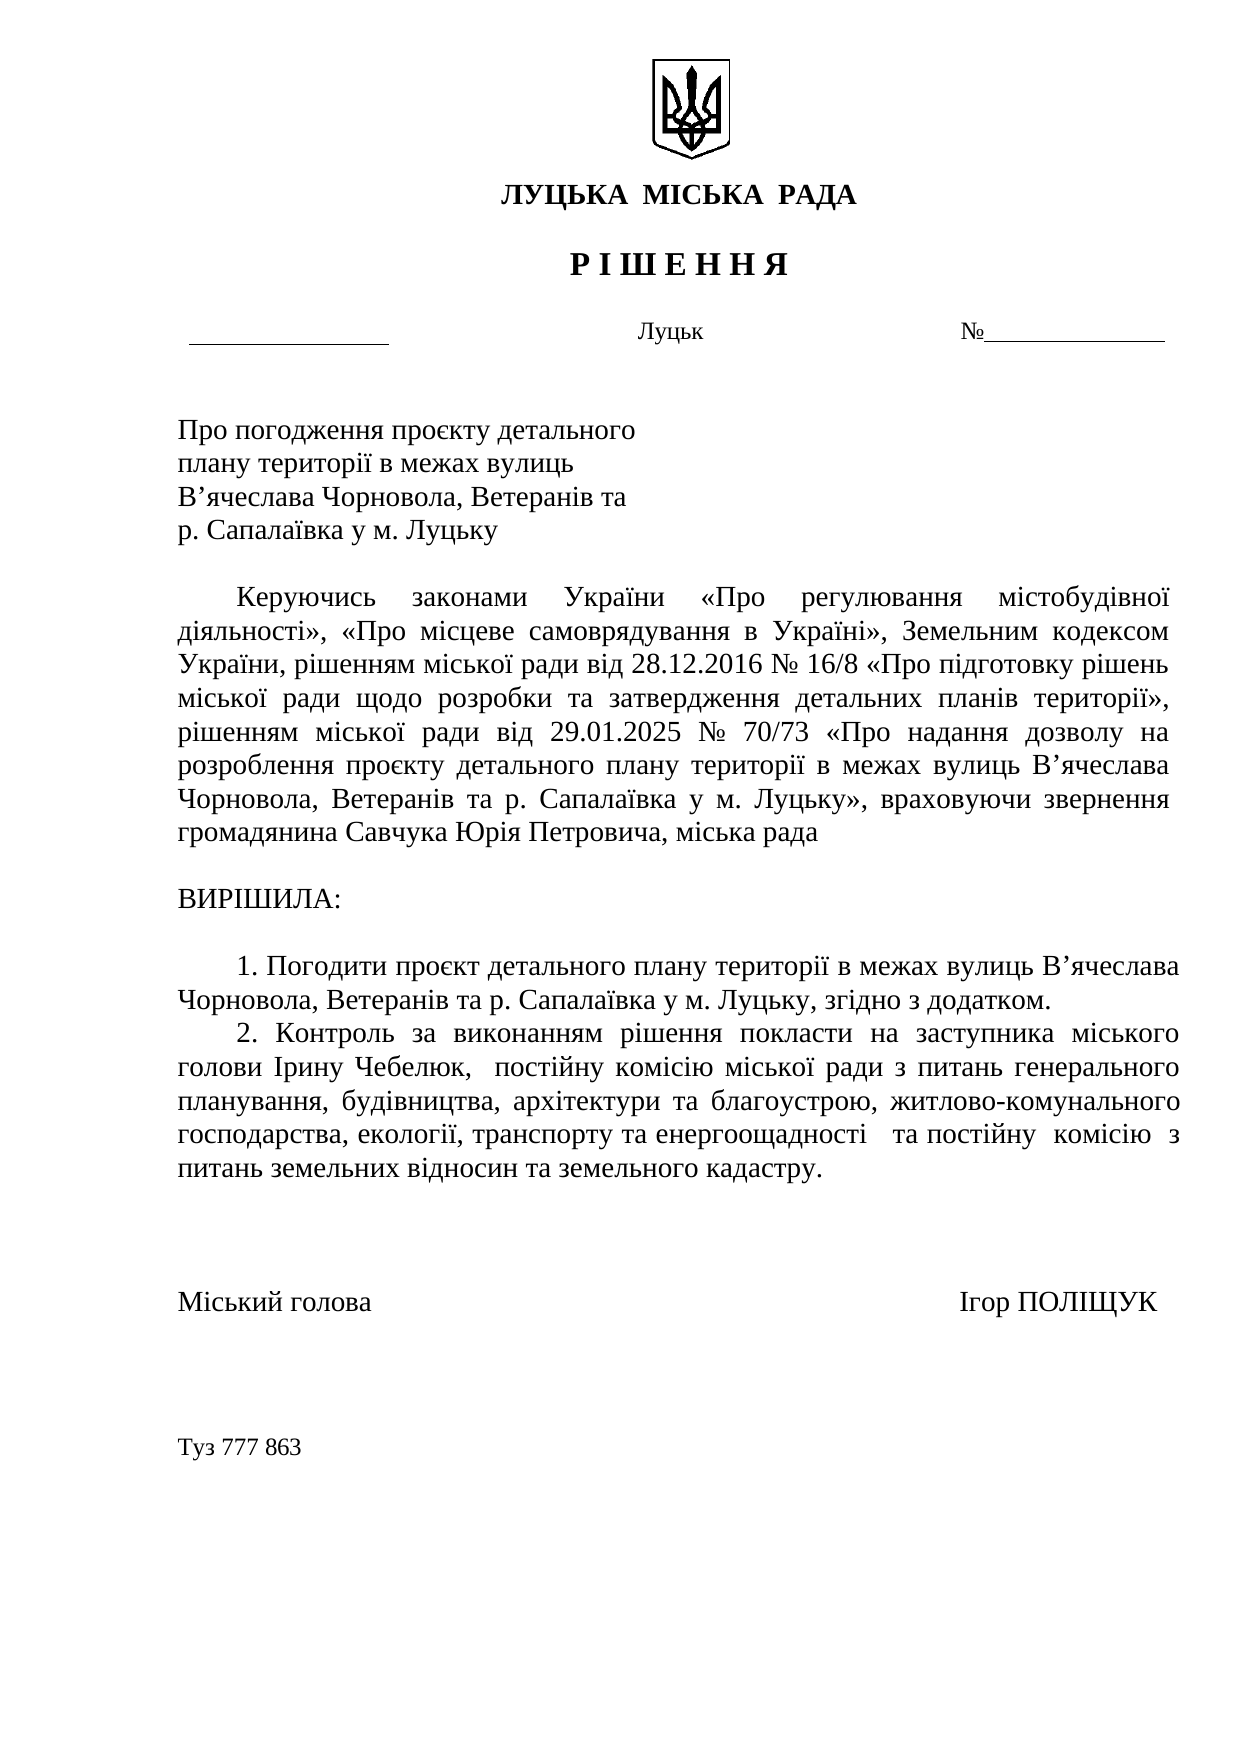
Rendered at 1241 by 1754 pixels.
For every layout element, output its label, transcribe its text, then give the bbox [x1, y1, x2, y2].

text Про погодження проєкту детального плану території в межах вулиць В’ячеслава Чорновола, Ветеранів та р. Сапалаївка у м. Луцьку [177, 412, 694, 546]
picture [652, 59, 730, 160]
text 1. Погодити проєкт детального плану території в межах вулиць В’ячеслава Чорновола, Ветеранів та р. Сапалаївка у м. Луцьку, згідно з додатком. [177, 948, 1181, 1016]
text Луцьк № [638, 316, 1181, 345]
title Р І Ш Е Н Н Я [177, 244, 1181, 282]
text 2. Контроль за виконанням рішення покласти на заступника міського голови Ірину Чебелюк, постійну комісію міської ради з питань генерального планування, будівництва, архітектури та благоустрою, житлово-комунального господарства, екології, транспорту та енергоощадності та постійну комісію з питань земельних відносин та земельного кадастру. [177, 1016, 1181, 1183]
text Туз 777 863 [177, 1432, 1181, 1461]
text ВИРІШИЛА: [177, 881, 1170, 915]
text ЛУЦЬКА МІСЬКА РАДА [177, 177, 1181, 211]
text Міський голова Ігор ПОЛІЩУК [177, 1284, 1181, 1317]
text Керуючись законами України «Про регулювання містобудівної діяльності», «Про місцеве самоврядування в Україні», Земельним кодексом України, рішенням міської ради від 28.12.2016 № 16/8 «Про підготовку рішень міської ради щодо розробки та затвердження детальних планів території», рішенням міської ради від 29.01.2025 № 70/73 «Про надання дозволу на розроблення проєкту детального плану території в межах вулиць В’ячеслава Чорновола, Ветеранів та р. Сапалаївка у м. Луцьку», враховуючи звернення громадянина Савчука Юрія Петровича, міська рада [177, 579, 1170, 848]
